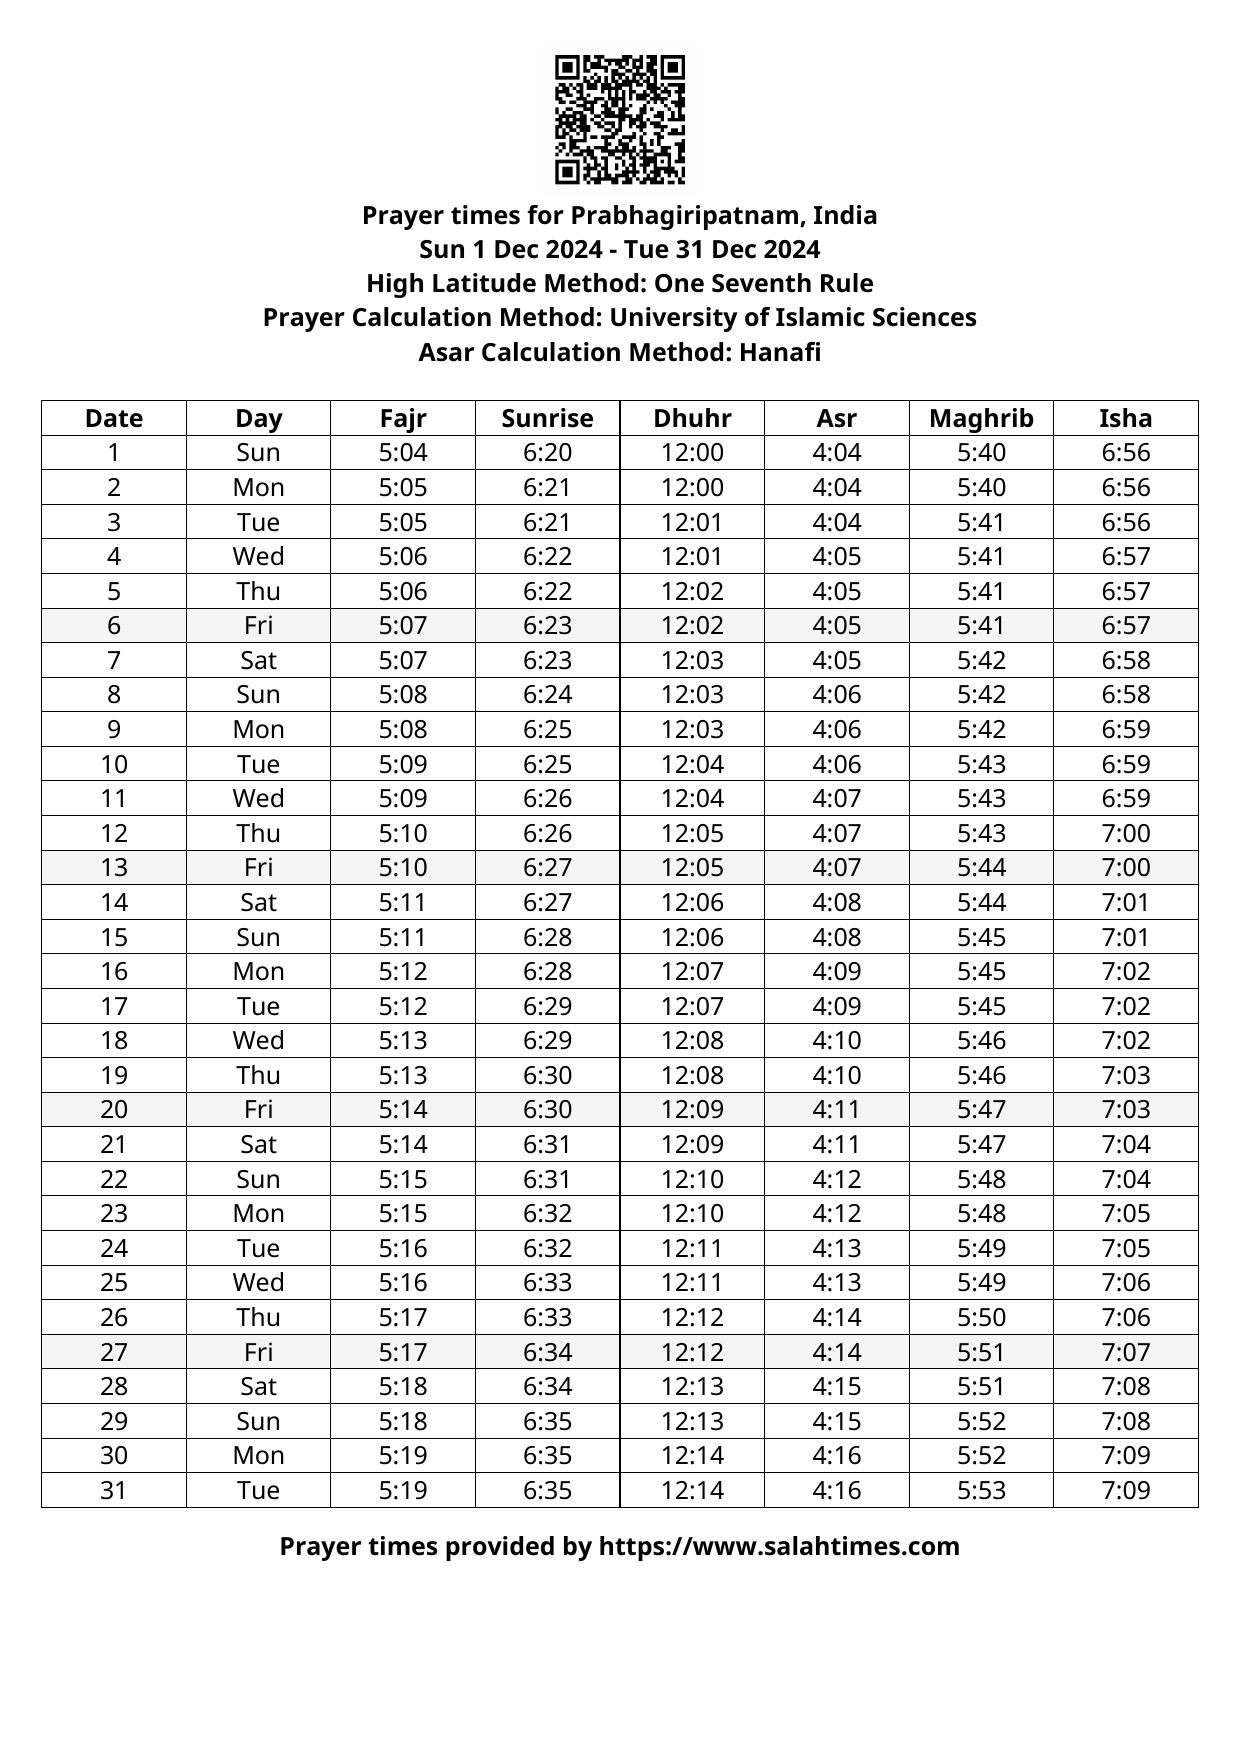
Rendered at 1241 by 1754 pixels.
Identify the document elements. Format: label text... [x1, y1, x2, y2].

table_cell 7:04 [1054, 1162, 1198, 1195]
table_cell 4:06 [765, 678, 909, 711]
text High Latitude Method: One Seventh Rule [42, 266, 1198, 300]
table_cell 12:01 [621, 505, 764, 538]
table_cell 12:01 [621, 539, 764, 573]
table_cell 4:12 [765, 1196, 909, 1230]
table_cell 6:28 [476, 954, 619, 988]
table_cell 2 [42, 470, 186, 504]
table_cell 5:46 [910, 1024, 1053, 1057]
picture [542, 41, 699, 198]
table_cell 4:04 [765, 470, 909, 504]
table_cell 4:04 [765, 505, 909, 538]
table_cell 5:40 [910, 470, 1053, 504]
table_cell 6:59 [1054, 712, 1198, 746]
table_cell 6 [42, 609, 186, 642]
table_cell 4:13 [765, 1266, 909, 1299]
table_cell 4:09 [765, 989, 909, 1022]
table_cell 12:12 [621, 1335, 764, 1368]
table_cell 28 [42, 1369, 186, 1403]
table_cell 7:05 [1054, 1196, 1198, 1230]
table_cell 24 [42, 1231, 186, 1264]
table_cell 5:09 [331, 747, 475, 780]
table_cell 12:05 [621, 816, 764, 849]
table_cell 4:11 [765, 1127, 909, 1161]
table_cell 7:09 [1054, 1473, 1198, 1507]
table_header Fajr [331, 401, 475, 434]
table_cell 12:00 [621, 470, 764, 504]
table_cell 30 [42, 1439, 186, 1472]
table_cell 4:15 [765, 1404, 909, 1437]
table_cell Sat [187, 643, 330, 677]
table_cell 5 [42, 574, 186, 607]
table_cell 5:42 [910, 678, 1053, 711]
table_cell 5:06 [331, 574, 475, 607]
table_cell Fri [187, 1093, 330, 1126]
table_cell Wed [187, 1024, 330, 1057]
table_cell 4:09 [765, 954, 909, 988]
table_cell 5:05 [331, 505, 475, 538]
table_cell 3 [42, 505, 186, 538]
table_cell 4:16 [765, 1439, 909, 1472]
table_cell 7:03 [1054, 1093, 1198, 1126]
table_cell 5:47 [910, 1093, 1053, 1126]
table_cell Thu [187, 574, 330, 607]
table_cell 12:08 [621, 1058, 764, 1092]
table_cell 5:52 [910, 1439, 1053, 1472]
table_cell 6:26 [476, 816, 619, 849]
table_cell 6:35 [476, 1404, 619, 1437]
table_cell Mon [187, 1196, 330, 1230]
table_cell Fri [187, 609, 330, 642]
table_cell 12:03 [621, 643, 764, 677]
table_cell 4:06 [765, 747, 909, 780]
table_cell 5:14 [331, 1093, 475, 1126]
table_cell 5:10 [331, 816, 475, 849]
table_cell 4:04 [765, 436, 909, 469]
table_cell 5:11 [331, 920, 475, 953]
table_cell 6:57 [1054, 609, 1198, 642]
table_cell 5:44 [910, 851, 1053, 884]
table_cell 5:50 [910, 1300, 1053, 1334]
text Asar Calculation Method: Hanafi [42, 334, 1198, 368]
table_cell 6:56 [1054, 436, 1198, 469]
table_cell Sun [187, 920, 330, 953]
table_cell 7:01 [1054, 920, 1198, 953]
table_cell 4:16 [765, 1473, 909, 1507]
table_cell 6:25 [476, 747, 619, 780]
table_cell 12:02 [621, 609, 764, 642]
table_cell 31 [42, 1473, 186, 1507]
table_cell 6:56 [1054, 505, 1198, 538]
table_cell 1 [42, 436, 186, 469]
table_cell 12:11 [621, 1231, 764, 1264]
table_cell Fri [187, 851, 330, 884]
table_cell 5:17 [331, 1335, 475, 1368]
table_cell 7:02 [1054, 954, 1198, 988]
table_cell 10 [42, 747, 186, 780]
table_cell 12:08 [621, 1024, 764, 1057]
table_cell 12:10 [621, 1196, 764, 1230]
table_cell 6:22 [476, 574, 619, 607]
text Prayer times provided by https://www.salahtimes.com [42, 1528, 1198, 1563]
table_cell 12:14 [621, 1473, 764, 1507]
table_cell 5:12 [331, 954, 475, 988]
table_cell Mon [187, 1439, 330, 1472]
table_cell 23 [42, 1196, 186, 1230]
table_cell 6:57 [1054, 574, 1198, 607]
table_cell 5:43 [910, 816, 1053, 849]
table_cell 6:26 [476, 781, 619, 815]
table_cell Mon [187, 712, 330, 746]
table_cell 5:53 [910, 1473, 1053, 1507]
table_cell Tue [187, 1231, 330, 1264]
table_cell 6:59 [1054, 747, 1198, 780]
table_cell 7:00 [1054, 851, 1198, 884]
table_cell 17 [42, 989, 186, 1022]
table_cell 7:08 [1054, 1404, 1198, 1437]
table_cell 5:07 [331, 609, 475, 642]
table_cell 7:03 [1054, 1058, 1198, 1092]
table_cell 7:02 [1054, 989, 1198, 1022]
table_cell 6:22 [476, 539, 619, 573]
table_cell 6:25 [476, 712, 619, 746]
table_cell 5:49 [910, 1266, 1053, 1299]
table_cell 4:15 [765, 1369, 909, 1403]
table_cell 12:02 [621, 574, 764, 607]
table_cell 5:41 [910, 609, 1053, 642]
table_cell Wed [187, 781, 330, 815]
table_cell 6:23 [476, 643, 619, 677]
table_cell 5:51 [910, 1335, 1053, 1368]
table_cell 12:03 [621, 712, 764, 746]
table_cell 5:12 [331, 989, 475, 1022]
table_cell 6:21 [476, 505, 619, 538]
table_cell 5:14 [331, 1127, 475, 1161]
table_cell 22 [42, 1162, 186, 1195]
table_cell 7:07 [1054, 1335, 1198, 1368]
table_cell 12:04 [621, 747, 764, 780]
table_cell 4:14 [765, 1300, 909, 1334]
table_cell 26 [42, 1300, 186, 1334]
table_cell 6:24 [476, 678, 619, 711]
table_cell 5:41 [910, 539, 1053, 573]
table_cell 7 [42, 643, 186, 677]
table_header Sunrise [476, 401, 619, 434]
table_cell 6:31 [476, 1127, 619, 1161]
table_cell 6:30 [476, 1093, 619, 1126]
table_cell 12:07 [621, 954, 764, 988]
table_cell 6:32 [476, 1231, 619, 1264]
table_cell 6:31 [476, 1162, 619, 1195]
table_cell 6:32 [476, 1196, 619, 1230]
table_cell 27 [42, 1335, 186, 1368]
table_cell 6:35 [476, 1439, 619, 1472]
table_header Dhuhr [621, 401, 764, 434]
table_cell 5:15 [331, 1196, 475, 1230]
text Prayer Calculation Method: University of Islamic Sciences [42, 300, 1198, 334]
table_cell 19 [42, 1058, 186, 1092]
table_cell 12:10 [621, 1162, 764, 1195]
table_cell Fri [187, 1335, 330, 1368]
table_cell 12:13 [621, 1404, 764, 1437]
table_cell 7:06 [1054, 1300, 1198, 1334]
table_cell 5:43 [910, 781, 1053, 815]
table_cell 7:09 [1054, 1439, 1198, 1472]
table_cell 7:05 [1054, 1231, 1198, 1264]
table_cell 5:44 [910, 885, 1053, 919]
table_cell 4:10 [765, 1024, 909, 1057]
table_cell 5:19 [331, 1473, 475, 1507]
table_cell 5:40 [910, 436, 1053, 469]
table_cell 5:45 [910, 920, 1053, 953]
table_header Maghrib [910, 401, 1053, 434]
table_cell 6:29 [476, 1024, 619, 1057]
table_cell 12:04 [621, 781, 764, 815]
table_cell 5:09 [331, 781, 475, 815]
table_cell 5:13 [331, 1024, 475, 1057]
table_cell 5:52 [910, 1404, 1053, 1437]
table_cell 6:58 [1054, 678, 1198, 711]
table_cell 5:19 [331, 1439, 475, 1472]
table_cell 12:09 [621, 1127, 764, 1161]
table_cell Sun [187, 1162, 330, 1195]
table_header Date [42, 401, 186, 434]
table_cell 6:33 [476, 1266, 619, 1299]
table_cell 4:12 [765, 1162, 909, 1195]
table_cell 6:28 [476, 920, 619, 953]
table_cell Tue [187, 505, 330, 538]
table_cell 4:07 [765, 851, 909, 884]
table_cell 21 [42, 1127, 186, 1161]
table_cell 5:51 [910, 1369, 1053, 1403]
table_cell 7:02 [1054, 1024, 1198, 1057]
table_cell Sun [187, 1404, 330, 1437]
table_cell Thu [187, 816, 330, 849]
table_cell 7:00 [1054, 816, 1198, 849]
table_cell 4:05 [765, 574, 909, 607]
table_cell Tue [187, 989, 330, 1022]
table_cell 5:42 [910, 643, 1053, 677]
table_cell 5:49 [910, 1231, 1053, 1264]
table_cell 4 [42, 539, 186, 573]
table_cell 4:08 [765, 920, 909, 953]
table_cell 4:10 [765, 1058, 909, 1092]
table_cell 4:05 [765, 539, 909, 573]
table_cell 15 [42, 920, 186, 953]
table_cell 12:14 [621, 1439, 764, 1472]
table_cell 6:35 [476, 1473, 619, 1507]
table_cell 4:05 [765, 609, 909, 642]
table_cell Tue [187, 1473, 330, 1507]
table_cell 6:57 [1054, 539, 1198, 573]
table_cell 12:12 [621, 1300, 764, 1334]
table_cell Tue [187, 747, 330, 780]
table_cell 12 [42, 816, 186, 849]
table_cell 5:05 [331, 470, 475, 504]
table_cell 4:06 [765, 712, 909, 746]
table_cell 12:06 [621, 920, 764, 953]
table_cell 4:13 [765, 1231, 909, 1264]
table_cell Sat [187, 885, 330, 919]
table_cell Mon [187, 470, 330, 504]
table_cell 5:13 [331, 1058, 475, 1092]
table_cell 6:27 [476, 851, 619, 884]
table_cell 4:07 [765, 781, 909, 815]
table_cell 6:58 [1054, 643, 1198, 677]
table_cell Thu [187, 1058, 330, 1092]
table_cell Thu [187, 1300, 330, 1334]
table_cell 18 [42, 1024, 186, 1057]
table_cell 16 [42, 954, 186, 988]
table_cell 5:17 [331, 1300, 475, 1334]
table_cell 5:04 [331, 436, 475, 469]
table_cell 7:01 [1054, 885, 1198, 919]
table_cell 5:15 [331, 1162, 475, 1195]
table_cell 5:11 [331, 885, 475, 919]
table_cell 11 [42, 781, 186, 815]
table_cell 6:56 [1054, 470, 1198, 504]
table_cell 6:59 [1054, 781, 1198, 815]
table_cell 5:08 [331, 678, 475, 711]
table_cell 12:11 [621, 1266, 764, 1299]
table_cell 4:05 [765, 643, 909, 677]
table_cell 5:07 [331, 643, 475, 677]
table_cell 12:06 [621, 885, 764, 919]
table_cell 6:30 [476, 1058, 619, 1092]
table_cell 20 [42, 1093, 186, 1126]
table_cell 12:13 [621, 1369, 764, 1403]
table_cell 6:34 [476, 1369, 619, 1403]
table_cell 5:43 [910, 747, 1053, 780]
table_cell 6:21 [476, 470, 619, 504]
table_cell 5:41 [910, 505, 1053, 538]
table_cell 5:06 [331, 539, 475, 573]
table_cell 6:34 [476, 1335, 619, 1368]
table_cell 7:08 [1054, 1369, 1198, 1403]
table_cell 5:16 [331, 1231, 475, 1264]
table_cell 6:33 [476, 1300, 619, 1334]
table_cell Wed [187, 1266, 330, 1299]
table_cell 9 [42, 712, 186, 746]
table_cell Sun [187, 436, 330, 469]
table_cell Wed [187, 539, 330, 573]
text Prayer times for Prabhagiripatnam, India [42, 198, 1198, 232]
table_header Asr [765, 401, 909, 434]
table_cell 6:29 [476, 989, 619, 1022]
table_cell 4:07 [765, 816, 909, 849]
table_cell 8 [42, 678, 186, 711]
table_cell 4:08 [765, 885, 909, 919]
table_cell 5:48 [910, 1162, 1053, 1195]
table_cell 4:14 [765, 1335, 909, 1368]
table_cell 5:48 [910, 1196, 1053, 1230]
table_cell 12:03 [621, 678, 764, 711]
table_cell 7:06 [1054, 1266, 1198, 1299]
table_cell 12:07 [621, 989, 764, 1022]
table_header Day [187, 401, 330, 434]
table_cell 14 [42, 885, 186, 919]
table_cell 5:18 [331, 1369, 475, 1403]
table_cell Sun [187, 678, 330, 711]
table_cell 5:45 [910, 954, 1053, 988]
table_cell 12:09 [621, 1093, 764, 1126]
table_cell 29 [42, 1404, 186, 1437]
table_cell 5:10 [331, 851, 475, 884]
text Sun 1 Dec 2024 - Tue 31 Dec 2024 [42, 232, 1198, 266]
table_cell Sat [187, 1127, 330, 1161]
table_cell 6:27 [476, 885, 619, 919]
table_cell Mon [187, 954, 330, 988]
table_cell 6:20 [476, 436, 619, 469]
table_cell 5:41 [910, 574, 1053, 607]
table_cell 4:11 [765, 1093, 909, 1126]
table_cell 12:05 [621, 851, 764, 884]
table_cell 5:46 [910, 1058, 1053, 1092]
table_header Isha [1054, 401, 1198, 434]
table_cell 6:23 [476, 609, 619, 642]
table_cell 13 [42, 851, 186, 884]
table_cell 5:08 [331, 712, 475, 746]
table_cell 25 [42, 1266, 186, 1299]
table_cell 5:18 [331, 1404, 475, 1437]
table_cell 5:45 [910, 989, 1053, 1022]
table_cell 7:04 [1054, 1127, 1198, 1161]
table_cell 5:42 [910, 712, 1053, 746]
table_cell 12:00 [621, 436, 764, 469]
table_cell Sat [187, 1369, 330, 1403]
table_cell 5:16 [331, 1266, 475, 1299]
table_cell 5:47 [910, 1127, 1053, 1161]
